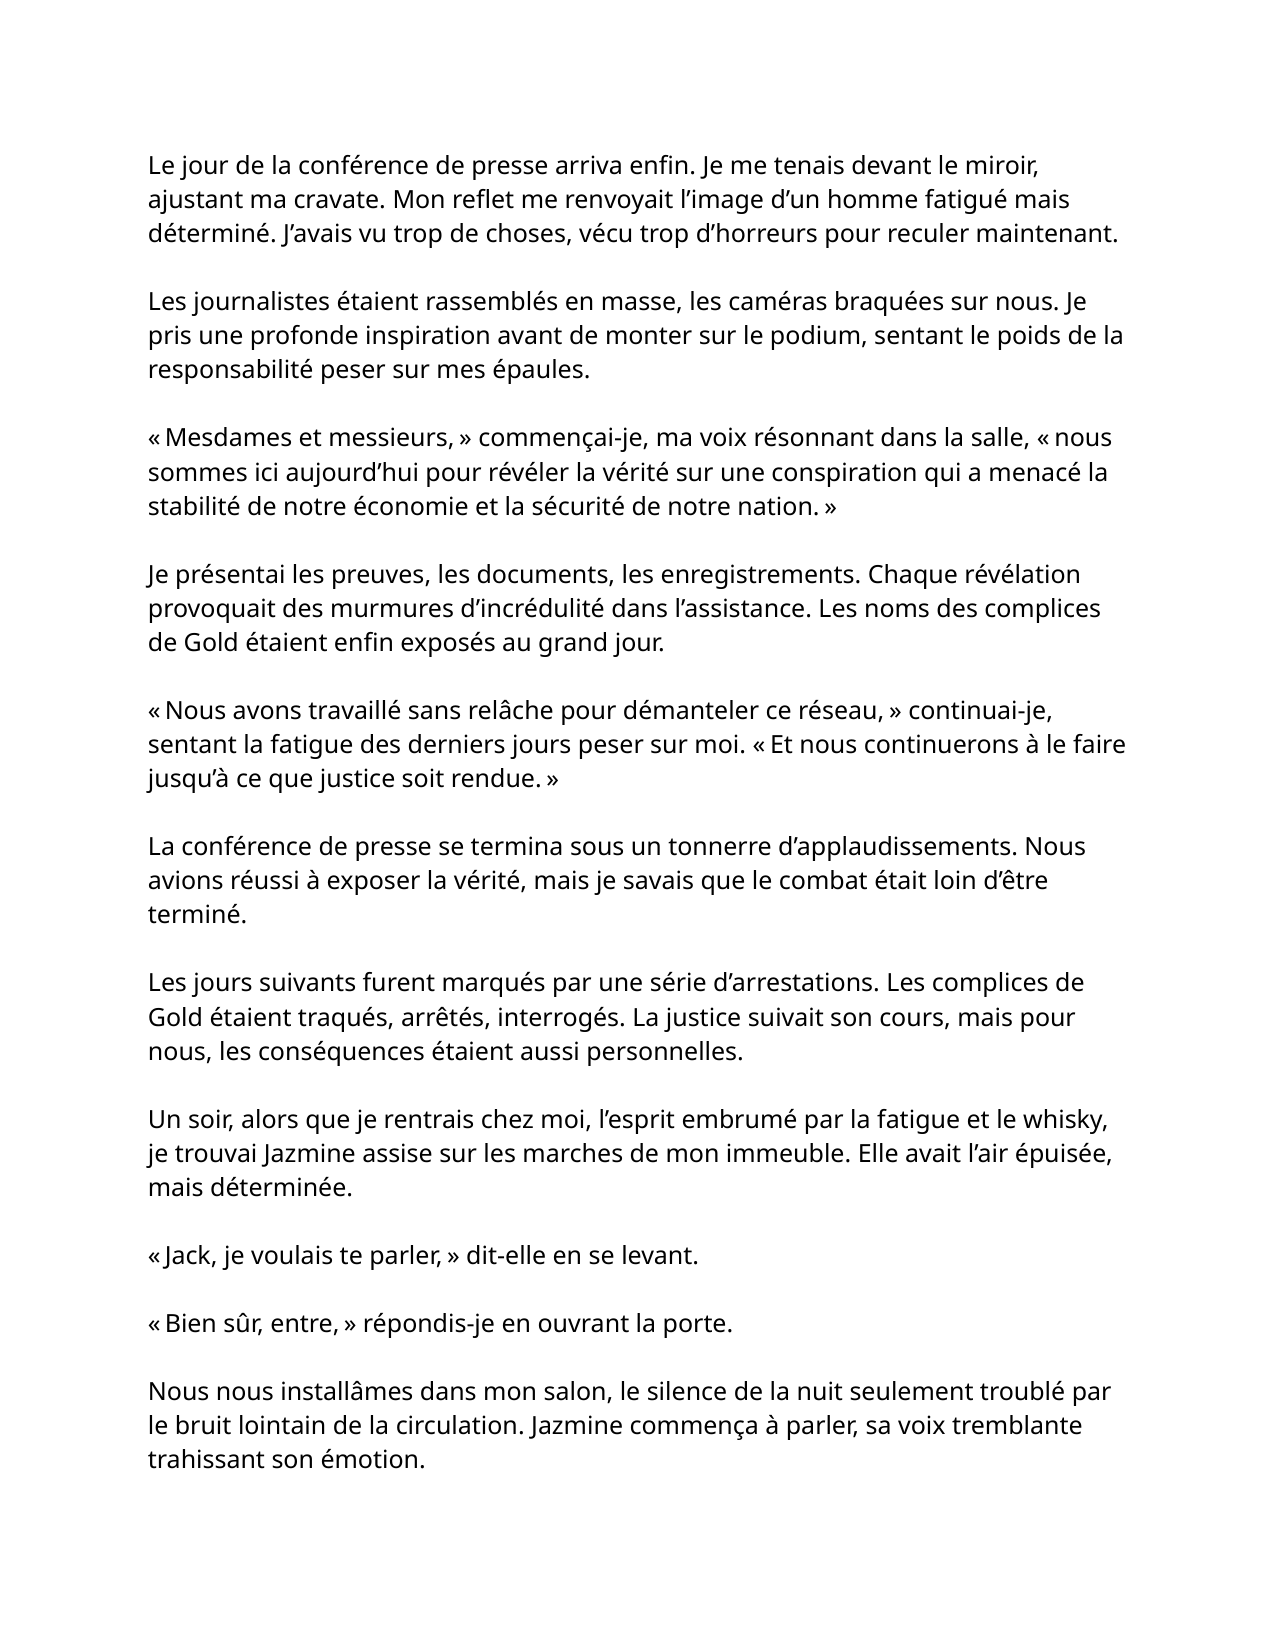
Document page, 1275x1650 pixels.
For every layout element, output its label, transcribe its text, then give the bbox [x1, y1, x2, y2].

text Nous nous installâmes dans mon salon, le silence de la nuit seulement troublé par le bruit lointain de la circulation. Jazmine commença à parler, sa voix tremblante trahissant son émotion. [148, 1374, 1127, 1476]
text « Mesdames et messieurs, » commençai-je, ma voix résonnant dans la salle, « nous sommes ici aujourd’hui pour révéler la vérité sur une conspiration qui a menacé la stabilité de notre économie et la sécurité de notre nation. » [148, 420, 1127, 522]
text « Nous avons travaillé sans relâche pour démanteler ce réseau, » continuai-je, sentant la fatigue des derniers jours peser sur moi. « Et nous continuerons à le faire jusqu’à ce que justice soit rendue. » [148, 693, 1127, 795]
text Je présentai les preuves, les documents, les enregistrements. Chaque révélation provoquait des murmures d’incrédulité dans l’assistance. Les noms des complices de Gold étaient enfin exposés au grand jour. [148, 556, 1127, 658]
text « Jack, je voulais te parler, » dit-elle en se levant. [148, 1238, 1127, 1272]
text Les jours suivants furent marqués par une série d’arrestations. Les complices de Gold étaient traqués, arrêtés, interrogés. La justice suivait son cours, mais pour nous, les conséquences étaient aussi personnelles. [148, 965, 1127, 1067]
text Un soir, alors que je rentrais chez moi, l’esprit embrumé par la fatigue et le whisky, je trouvai Jazmine assise sur les marches de mon immeuble. Elle avait l’air épuisée, mais déterminée. [148, 1101, 1127, 1203]
text Le jour de la conférence de presse arriva enfin. Je me tenais devant le miroir, ajustant ma cravate. Mon reflet me renvoyait l’image d’un homme fatigué mais déterminé. J’avais vu trop de choses, vécu trop d’horreurs pour reculer maintenant. [148, 148, 1127, 250]
text La conférence de presse se termina sous un tonnerre d’applaudissements. Nous avions réussi à exposer la vérité, mais je savais que le combat était loin d’être terminé. [148, 829, 1127, 931]
text « Bien sûr, entre, » répondis-je en ouvrant la porte. [148, 1306, 1127, 1340]
text Les journalistes étaient rassemblés en masse, les caméras braquées sur nous. Je pris une profonde inspiration avant de monter sur le podium, sentant le poids de la responsabilité peser sur mes épaules. [148, 284, 1127, 386]
